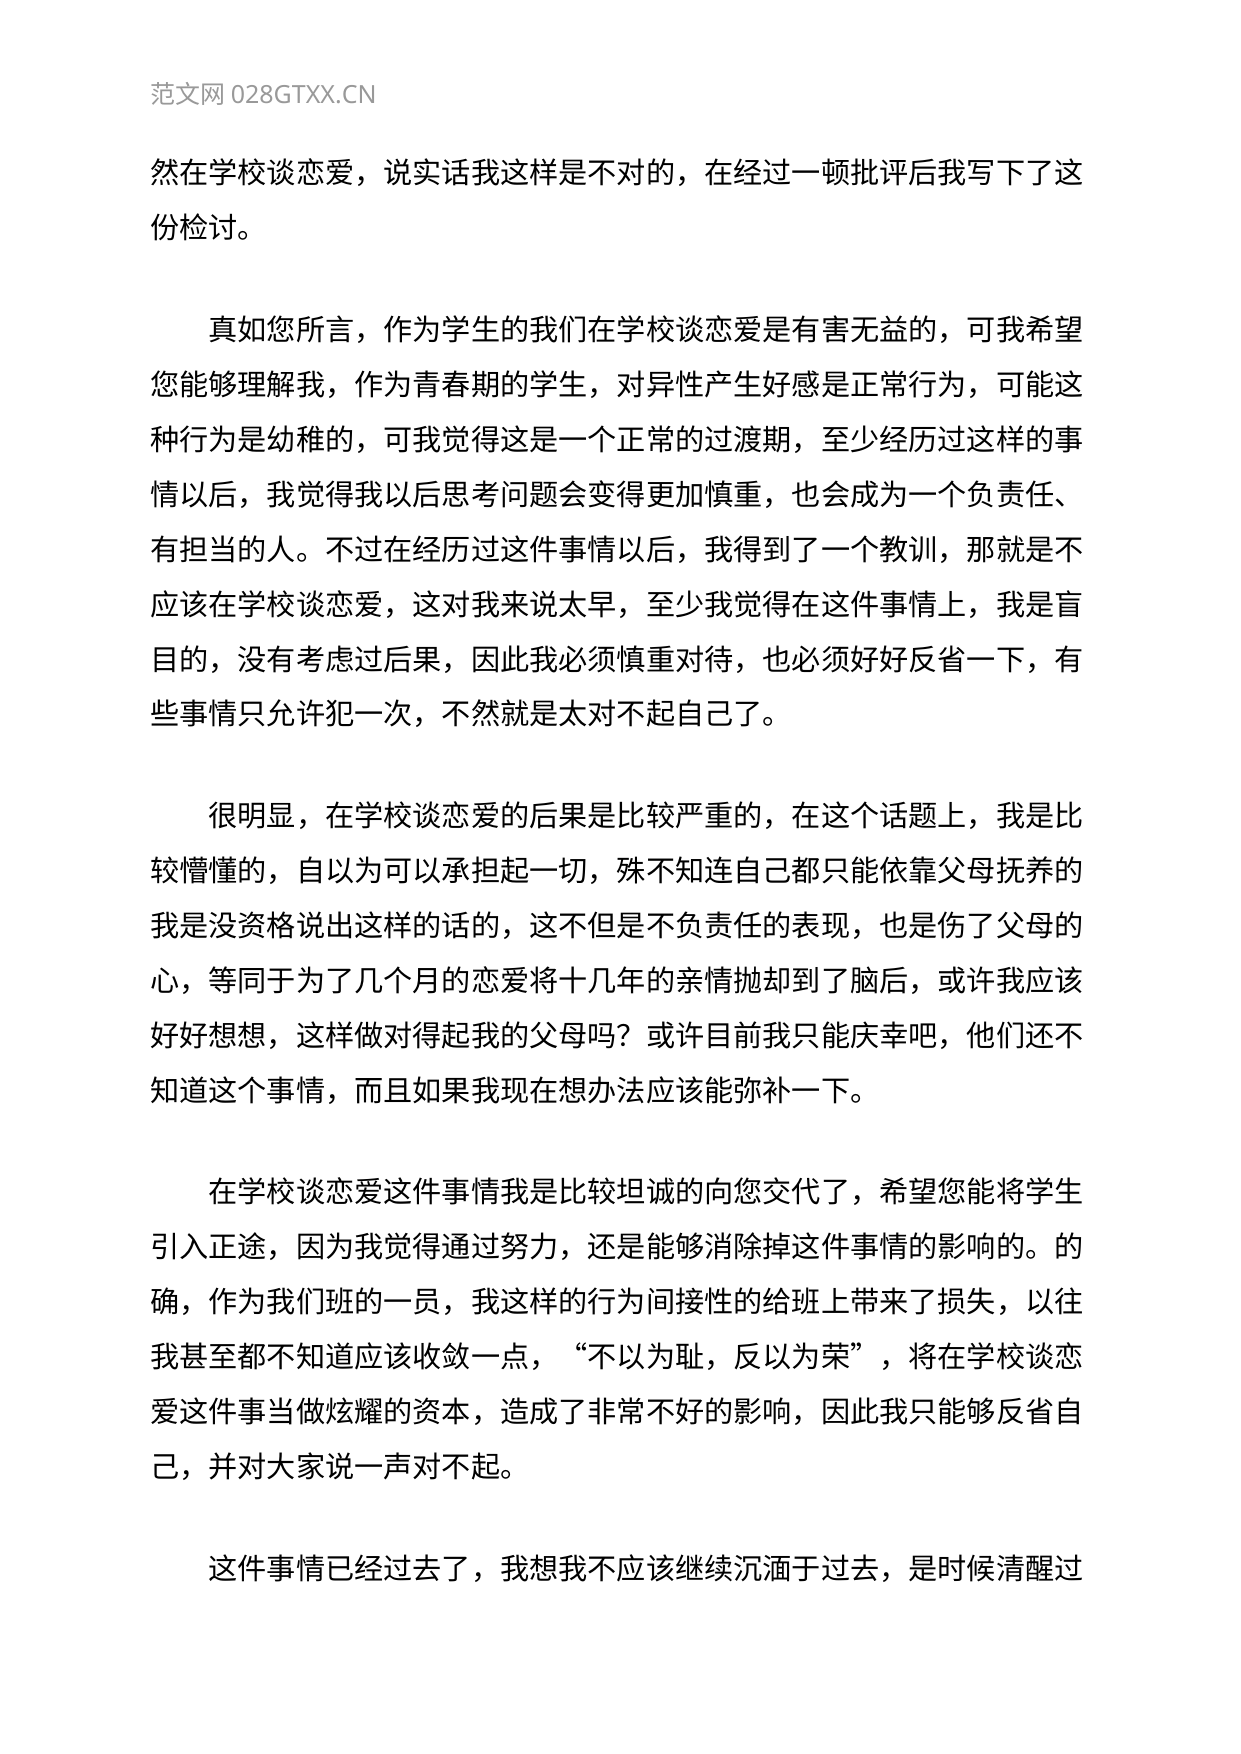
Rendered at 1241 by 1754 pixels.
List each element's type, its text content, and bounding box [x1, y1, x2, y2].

text 真如您所言，作为学生的我们在学校谈恋爱是有害无益的，可我希望您能够理解我，作为青春期的学生，对异性产生好感是正常行为，可能这种行为是幼稚的，可我觉得这是一个正常的过渡期，至少经历过这样的事情以后，我觉得我以后思考问题会变得更加慎重，也会成为一个负责任、有担当的人。不过在经历过这件事情以后，我得到了一个教训，那就是不应该在学校谈恋爱，这对我来说太早，至少我觉得在这件事情上，我是盲目的，没有考虑过后果，因此我必须慎重对待，也必须好好反省一下，有些事情只允许犯一次，不然就是太对不起自己了。 [150, 307, 1090, 733]
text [150, 1545, 1090, 1587]
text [150, 150, 1090, 247]
text 很明显，在学校谈恋爱的后果是比较严重的，在这个话题上，我是比较懵懂的，自以为可以承担起一切，殊不知连自己都只能依靠父母抚养的我是没资格说出这样的话的，这不但是不负责任的表现，也是伤了父母的心，等同于为了几个月的恋爱将十几年的亲情抛却到了脑后，或许我应该好好想想，这样做对得起我的父母吗？或许目前我只能庆幸吧，他们还不知道这个事情，而且如果我现在想办法应该能弥补一下。 [150, 793, 1090, 1109]
text 在学校谈恋爱这件事情我是比较坦诚的向您交代了，希望您能将学生引入正途，因为我觉得通过努力，还是能够消除掉这件事情的影响的。的确，作为我们班的一员，我这样的行为间接性的给班上带来了损失，以往我甚至都不知道应该收敛一点，“不以为耻，反以为荣”，将在学校谈恋爱这件事当做炫耀的资本，造成了非常不好的影响，因此我只能够反省自己，并对大家说一声对不起。 [150, 1169, 1090, 1486]
